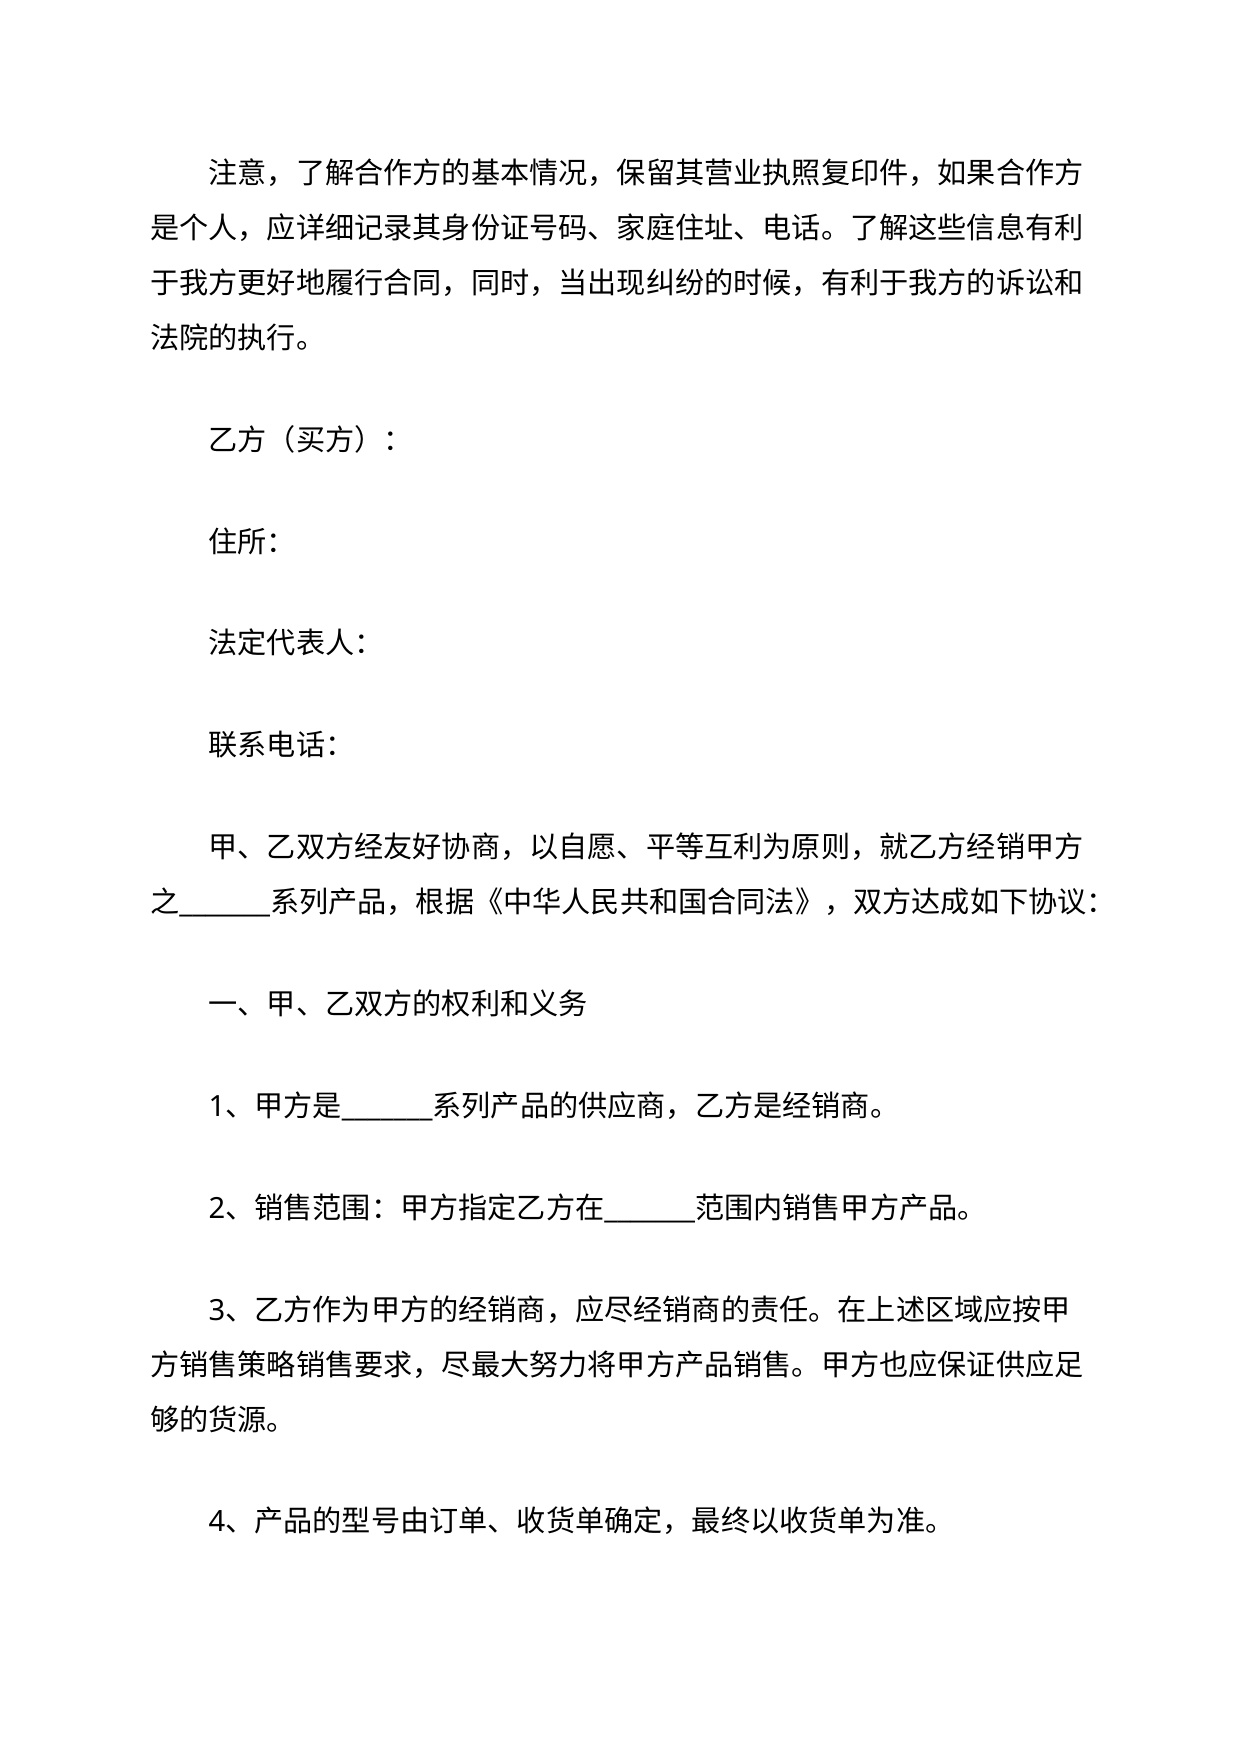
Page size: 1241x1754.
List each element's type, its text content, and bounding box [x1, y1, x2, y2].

text 乙方（买方）： [150, 416, 1090, 459]
text 注意，了解合作方的基本情况，保留其营业执照复印件，如果合作方是个人，应详细记录其身份证号码、家庭住址、电话。了解这些信息有利于我方更好地履行合同，同时，当出现纠纷的时候，有利于我方的诉讼和法院的执行。 [150, 150, 1090, 357]
text 2、销售范围：甲方指定乙方在_______范围内销售甲方产品。 [150, 1184, 1090, 1227]
text 联系电话： [150, 722, 1090, 764]
text 法定代表人： [150, 620, 1090, 662]
text 1、甲方是_______系列产品的供应商，乙方是经销商。 [150, 1082, 1090, 1124]
text 住所： [150, 518, 1090, 561]
text 4、产品的型号由订单、收货单确定，最终以收货单为准。 [150, 1498, 1090, 1540]
text 3、乙方作为甲方的经销商，应尽经销商的责任。在上述区域应按甲方销售策略销售要求，尽最大努力将甲方产品销售。甲方也应保证供应足够的货源。 [150, 1286, 1090, 1438]
text 一、甲、乙双方的权利和义务 [150, 980, 1090, 1023]
text 甲、乙双方经友好协商，以自愿、平等互利为原则，就乙方经销甲方之_______系列产品，根据《中华人民共和国合同法》，双方达成如下协议： [150, 823, 1090, 921]
